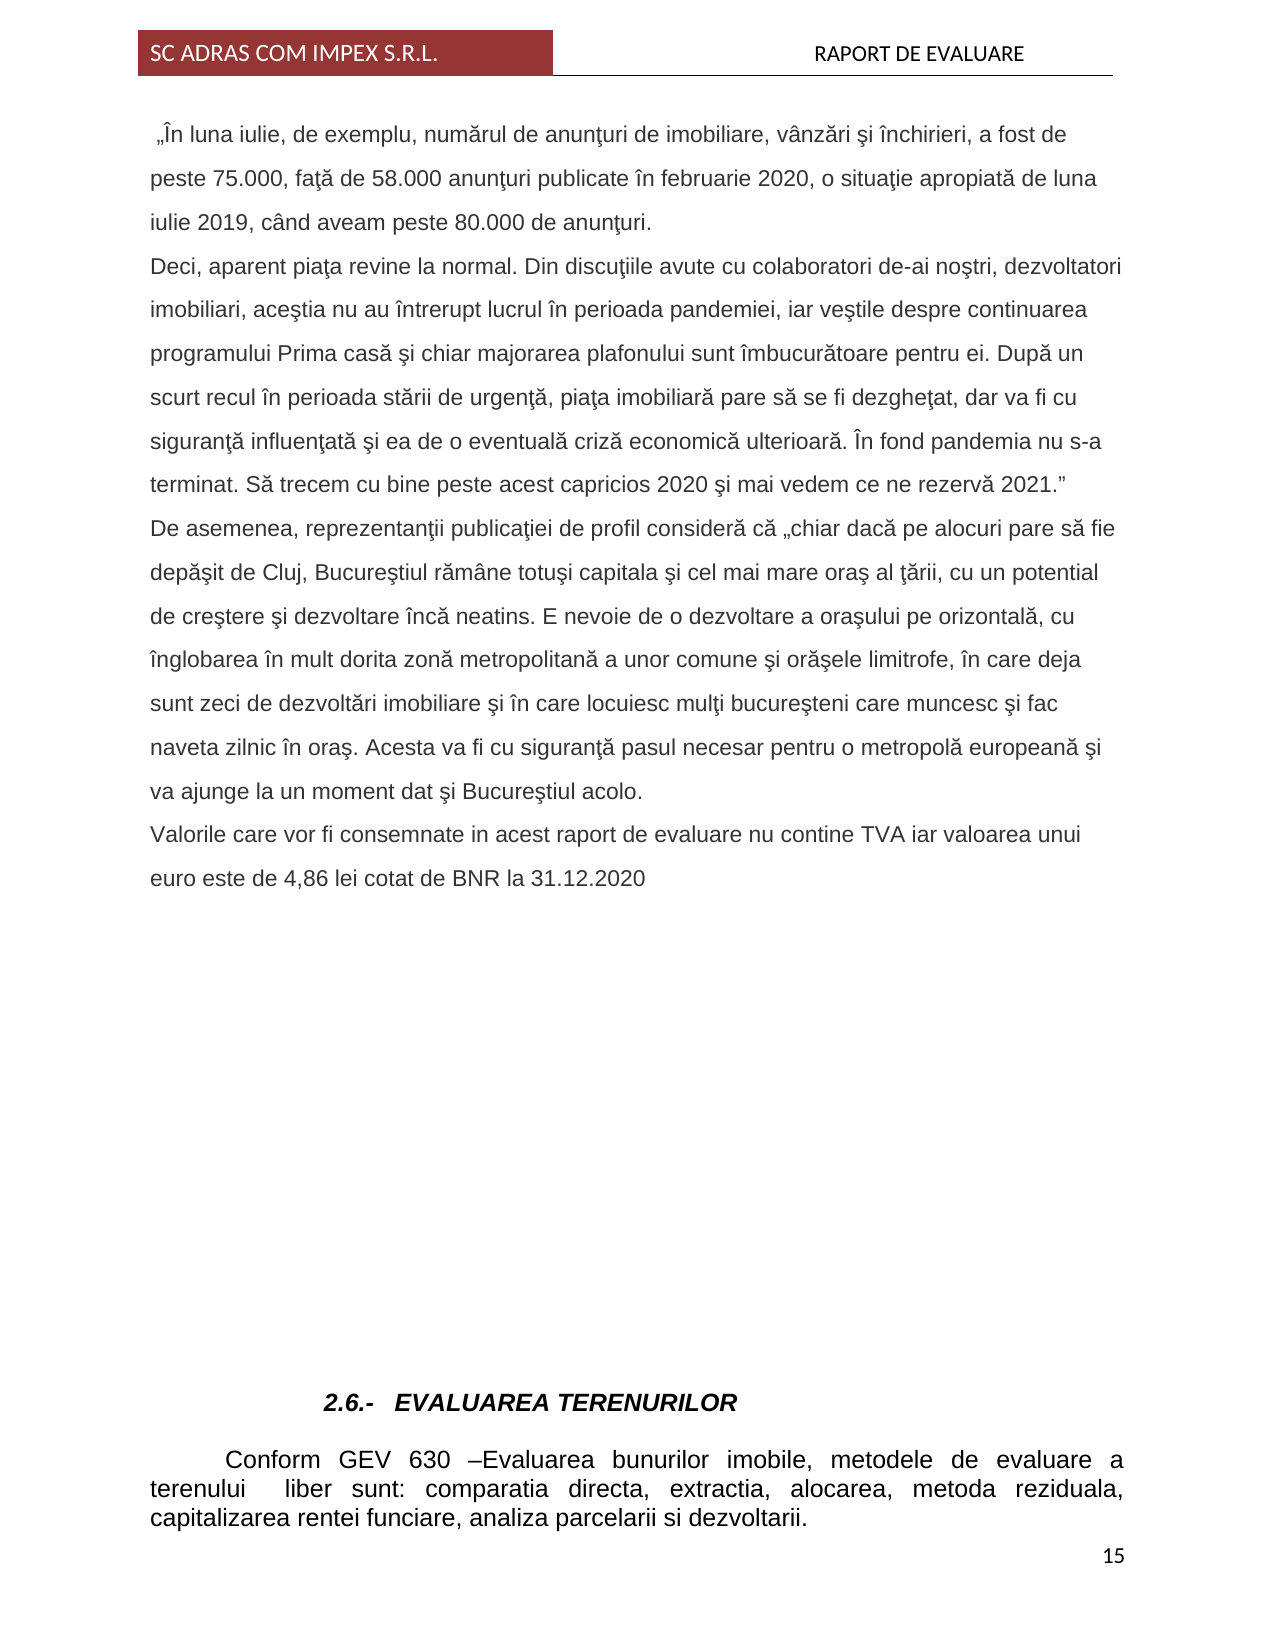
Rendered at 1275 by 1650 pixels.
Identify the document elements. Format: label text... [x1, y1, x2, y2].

text 2.6.- EVALUAREA TERENURILOR [150, 1373, 1125, 1417]
text Valorile care vor fi consemnate in acest raport de evaluare nu contine TVA iar valoarea unui euro este de 4,86 lei cotat de BNR la 31.12.2020 [150, 804, 1125, 892]
text Conform GEV 630 –Evaluarea bunurilor imobile, metodele de evaluare a terenului liber sunt: comparatia directa, extractia, alocarea, metoda reziduala, capitalizarea rentei funciare, analiza parcelarii si dezvoltarii. [150, 1445, 1125, 1532]
text „În luna iulie, de exemplu, numărul de anunţuri de imobiliare, vânzări şi închirieri, a fost de peste 75.000, faţă de 58.000 anunţuri publicate în februarie 2020, o situaţie apropiată de luna iulie 2019, când aveam peste 80.000 de anunţuri. [150, 104, 1125, 235]
text De asemenea, reprezentanţii publicaţiei de profil consideră că „chiar dacă pe alocuri pare să fie depăşit de Cluj, Bucureştiul rămâne totuşi capitala şi cel mai mare oraş al ţării, cu un potential de creştere şi dezvoltare încă neatins. E nevoie de o dezvoltare a oraşului pe orizontală, cu înglobarea în mult dorita zonă metropolitană a unor comune şi orăşele limitrofe, în care deja sunt zeci de dezvoltări imobiliare şi în care locuiesc mulţi bucureşteni care muncesc şi fac naveta zilnic în oraş. Acesta va fi cu siguranţă pasul necesar pentru o metropolă europeană şi va ajunge la un moment dat şi Bucureştiul acolo. [150, 498, 1125, 804]
text Deci, aparent piaţa revine la normal. Din discuţiile avute cu colaboratori de-ai noştri, dezvoltatori imobiliari, aceştia nu au întrerupt lucrul în perioada pandemiei, iar veştile despre continuarea programului Prima casă şi chiar majorarea plafonului sunt îmbucurătoare pentru ei. După un scurt recul în perioada stării de urgenţă, piaţa imobiliară pare să se fi dezgheţat, dar va fi cu siguranţă influenţată şi ea de o eventuală criză economică ulterioară. În fond pandemia nu s-a terminat. Să trecem cu bine peste acest capricios 2020 şi mai vedem ce ne rezervă 2021.” [150, 235, 1125, 498]
